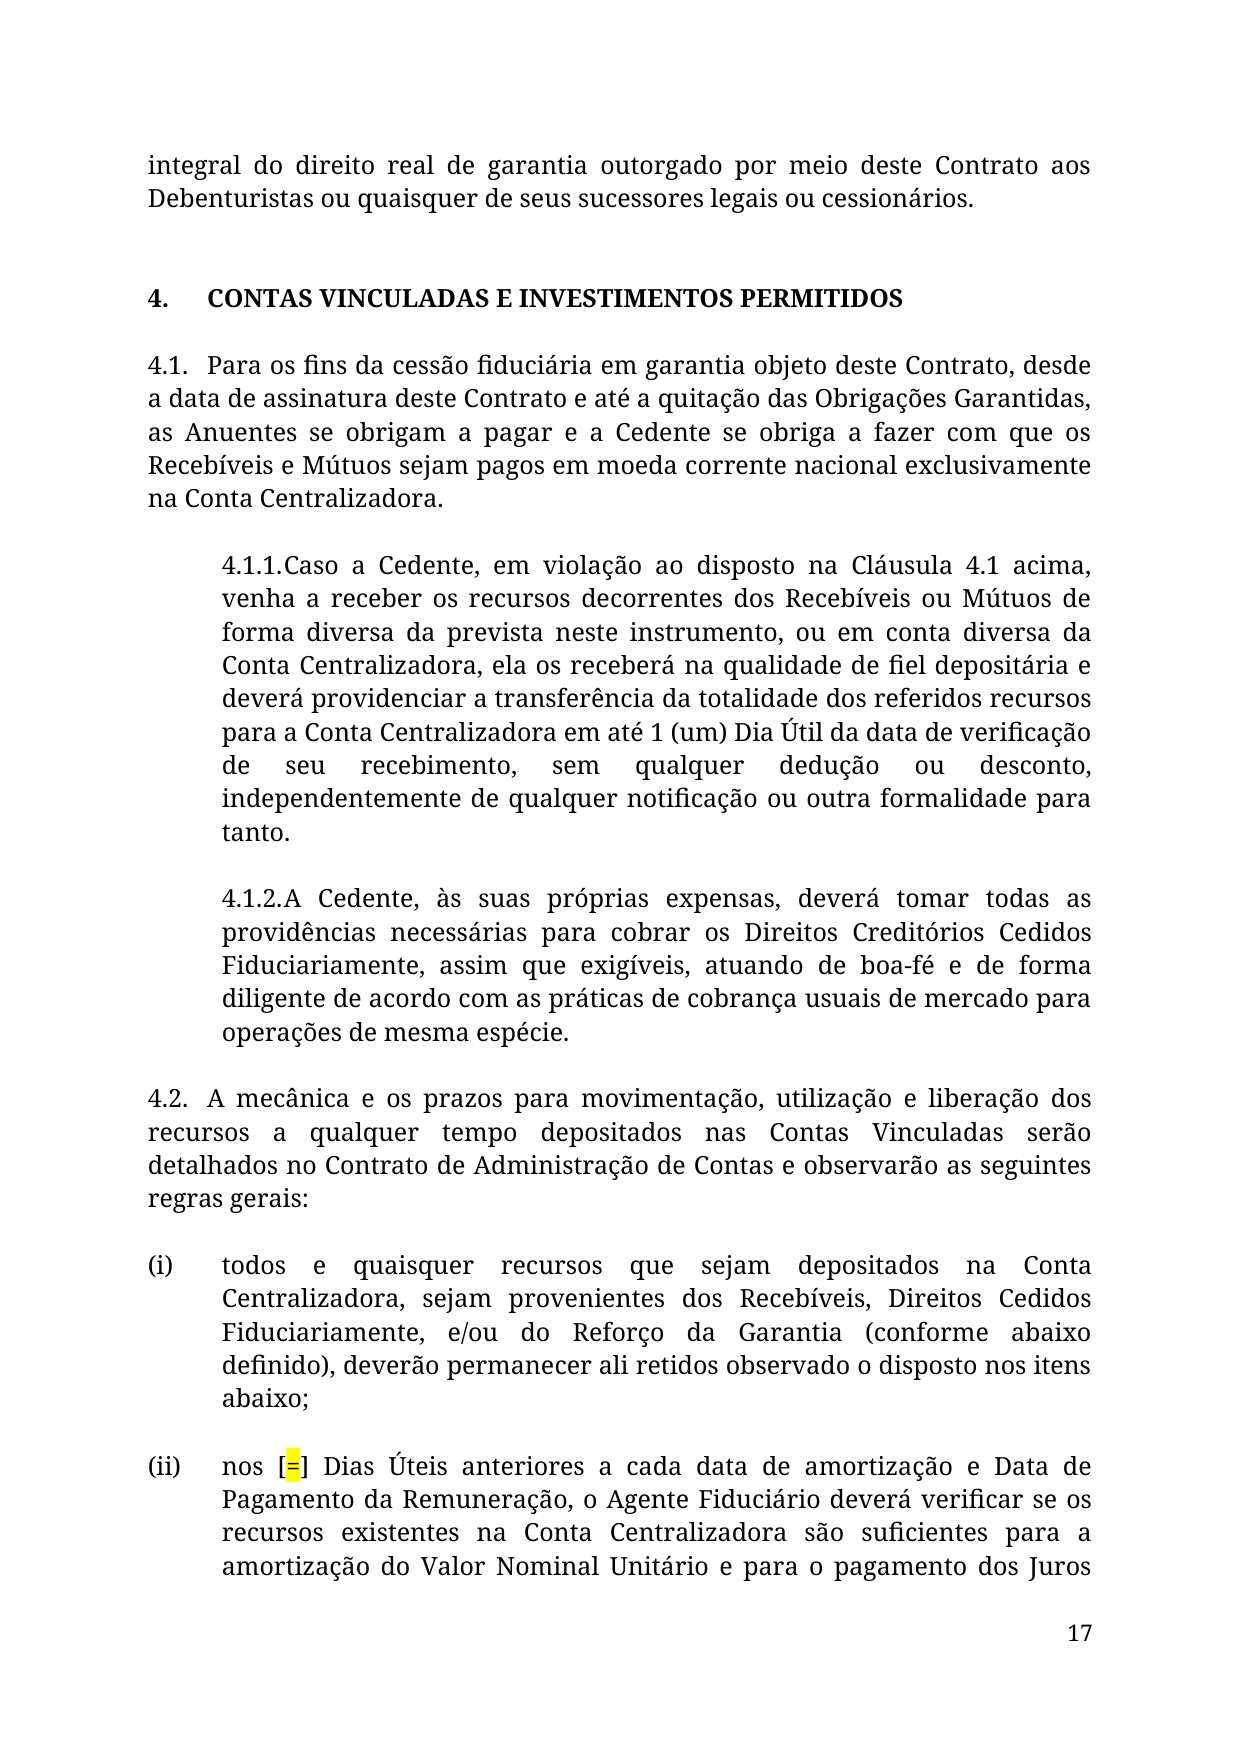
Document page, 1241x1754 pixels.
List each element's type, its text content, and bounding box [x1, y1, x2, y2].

list todos e quaisquer recursos que sejam depositados na Conta Centralizadora, sejam provenientes dos Recebíveis, Direitos Cedidos Fiduciariamente, e/ou do Reforço da Garantia (conforme abaixo definido), deverão permanecer ali retidos observado o disposto nos itens abaixo; [148, 1248, 1092, 1414]
list Para os fins da cessão fiduciária em garantia objeto deste Contrato, desde a data de assinatura deste Contrato e até a quitação das Obrigações Garantidas, as Anuentes se obrigam a pagar e a Cedente se obriga a fazer com que os Recebíveis e Mútuos sejam pagos em moeda corrente nacional exclusivamente na Conta Centralizadora. [148, 348, 1092, 514]
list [148, 1448, 1092, 1582]
list A mecânica e os prazos para movimentação, utilização e liberação dos recursos a qualquer tempo depositados nas Contas Vinculadas serão detalhados no Contrato de Administração de Contas e observarão as seguintes regras gerais: [148, 1081, 1092, 1214]
list Caso a Cedente, em violação ao disposto na Cláusula 4.1 acima, venha a receber os recursos decorrentes dos Recebíveis ou Mútuos de forma diversa da prevista neste instrumento, ou em conta diversa da Conta Centralizadora, ela os receberá na qualidade de fiel depositária e deverá providenciar a transferência da totalidade dos referidos recursos para a Conta Centralizadora em até 1 (um) Dia Útil da data de verificação de seu recebimento, sem qualquer dedução ou desconto, independentemente de qualquer notificação ou outra formalidade para tanto. [222, 548, 1092, 848]
list CONTAS VINCULADAS E INVESTIMENTOS PERMITIDOS [148, 281, 1092, 314]
list A Cedente, às suas próprias expensas, deverá tomar todas as providências necessárias para cobrar os Direitos Creditórios Cedidos Fiduciariamente, assim que exigíveis, atuando de boa-fé e de forma diligente de acordo com as práticas de cobrança usuais de mercado para operações de mesma espécie. [222, 881, 1092, 1048]
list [148, 148, 1092, 214]
